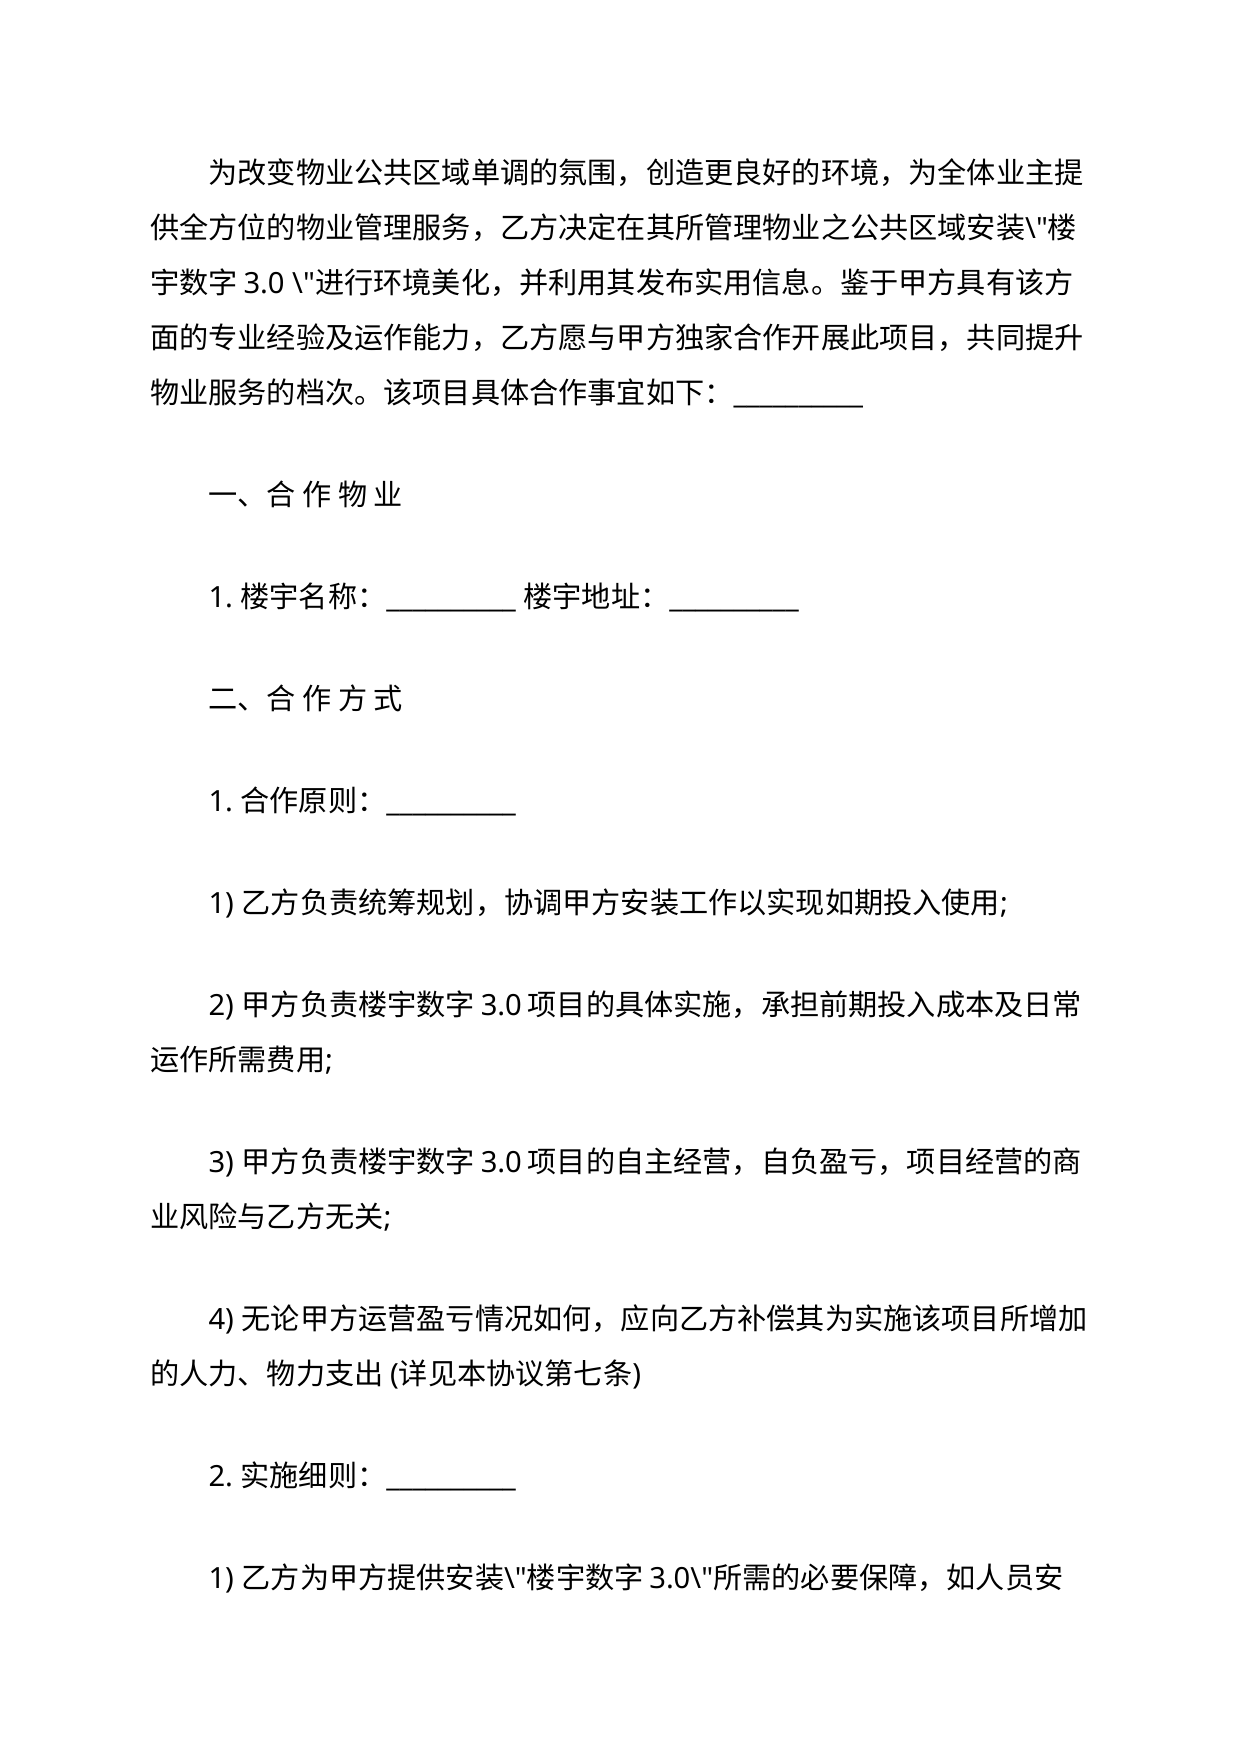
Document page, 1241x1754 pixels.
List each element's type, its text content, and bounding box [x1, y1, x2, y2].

text 二、合 作 方 式 [150, 676, 1090, 718]
text 1. 楼宇名称：__________ 楼宇地址：__________ [150, 573, 1090, 616]
text 1) 乙方负责统筹规划，协调甲方安装工作以实现如期投入使用; [150, 879, 1090, 922]
text 为改变物业公共区域单调的氛围，创造更良好的环境，为全体业主提供全方位的物业管理服务，乙方决定在其所管理物业之公共区域安装\"楼宇数字3.0 \"进行环境美化，并利用其发布实用信息。鉴于甲方具有该方面的专业经验及运作能力，乙方愿与甲方独家合作开展此项目，共同提升物业服务的档次。该项目具体合作事宜如下：__________ [150, 150, 1090, 412]
text 一、合 作 物 业 [150, 472, 1090, 514]
text 2. 实施细则：__________ [150, 1452, 1090, 1494]
text 4) 无论甲方运营盈亏情况如何，应向乙方补偿其为实施该项目所增加的人力、物力支出 (详见本协议第七条) [150, 1295, 1090, 1393]
text 1. 合作原则：__________ [150, 777, 1090, 820]
text 2) 甲方负责楼宇数字3.0项目的具体实施，承担前期投入成本及日常运作所需费用; [150, 981, 1090, 1079]
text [150, 1554, 1090, 1597]
text 3) 甲方负责楼宇数字3.0项目的自主经营，自负盈亏，项目经营的商业风险与乙方无关; [150, 1138, 1090, 1236]
